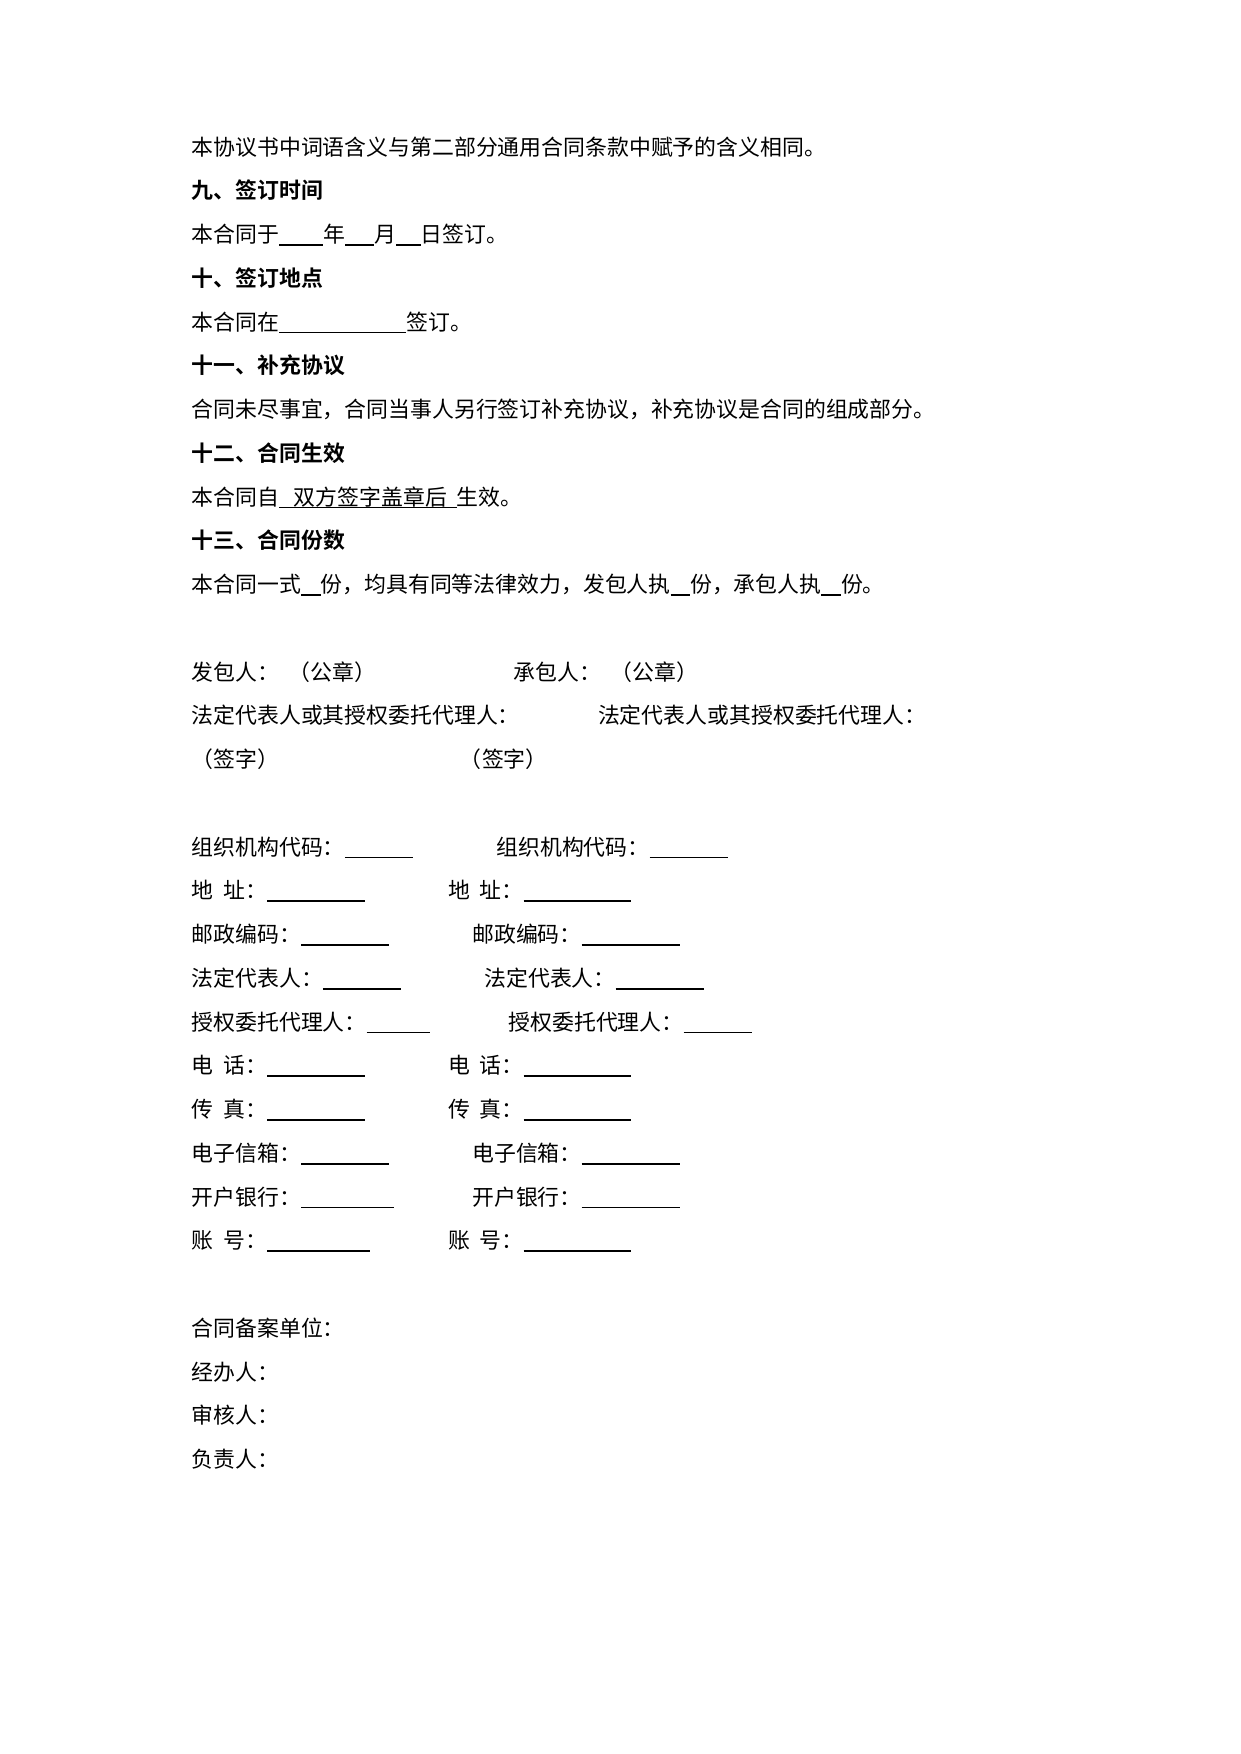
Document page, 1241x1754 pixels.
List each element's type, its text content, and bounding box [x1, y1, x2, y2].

text 授权委托代理人： 授权委托代理人： [148, 995, 1122, 1039]
text 法定代表人或其授权委托代理人： 法定代表人或其授权委托代理人： [148, 689, 1122, 732]
text 发包人： （公章） 承包人： （公章） [148, 645, 1122, 689]
text 组织机构代码： 组织机构代码： [148, 820, 1122, 864]
text 账 号： 账 号： [148, 1214, 1122, 1257]
text 本合同于 年 月 日签订。 [148, 207, 1122, 251]
text 电子信箱： 电子信箱： [148, 1126, 1122, 1170]
text 审核人： [148, 1389, 1122, 1432]
text 法定代表人： 法定代表人： [148, 951, 1122, 995]
text （签字） （签字） [148, 732, 1122, 776]
text 负责人： [148, 1432, 1122, 1476]
text 地 址： 地 址： [148, 864, 1122, 907]
text 邮政编码： 邮政编码： [148, 907, 1122, 951]
text 电 话： 电 话： [148, 1039, 1122, 1082]
text 本协议书中词语含义与第二部分通用合同条款中赋予的含义相同。 [148, 120, 1122, 164]
text 经办人： [148, 1345, 1122, 1389]
text 合同备案单位： [148, 1301, 1122, 1345]
text 十二、合同生效 [148, 426, 1122, 470]
text 传 真： 传 真： [148, 1082, 1122, 1126]
text 十、签订地点 [148, 251, 1122, 295]
text 十三、合同份数 [148, 514, 1122, 557]
text 本合同在 签订。 [148, 295, 1122, 339]
text 本合同自 双方签字盖章后 生效。 [148, 470, 1122, 514]
text 十一、补充协议 [148, 339, 1122, 382]
text 合同未尽事宜，合同当事人另行签订补充协议，补充协议是合同的组成部分。 [148, 382, 1122, 426]
text 开户银行： 开户银行： [148, 1170, 1122, 1214]
text 本合同一式 份，均具有同等法律效力，发包人执 份，承包人执 份。 [148, 557, 1122, 601]
text 九、签订时间 [148, 164, 1122, 207]
